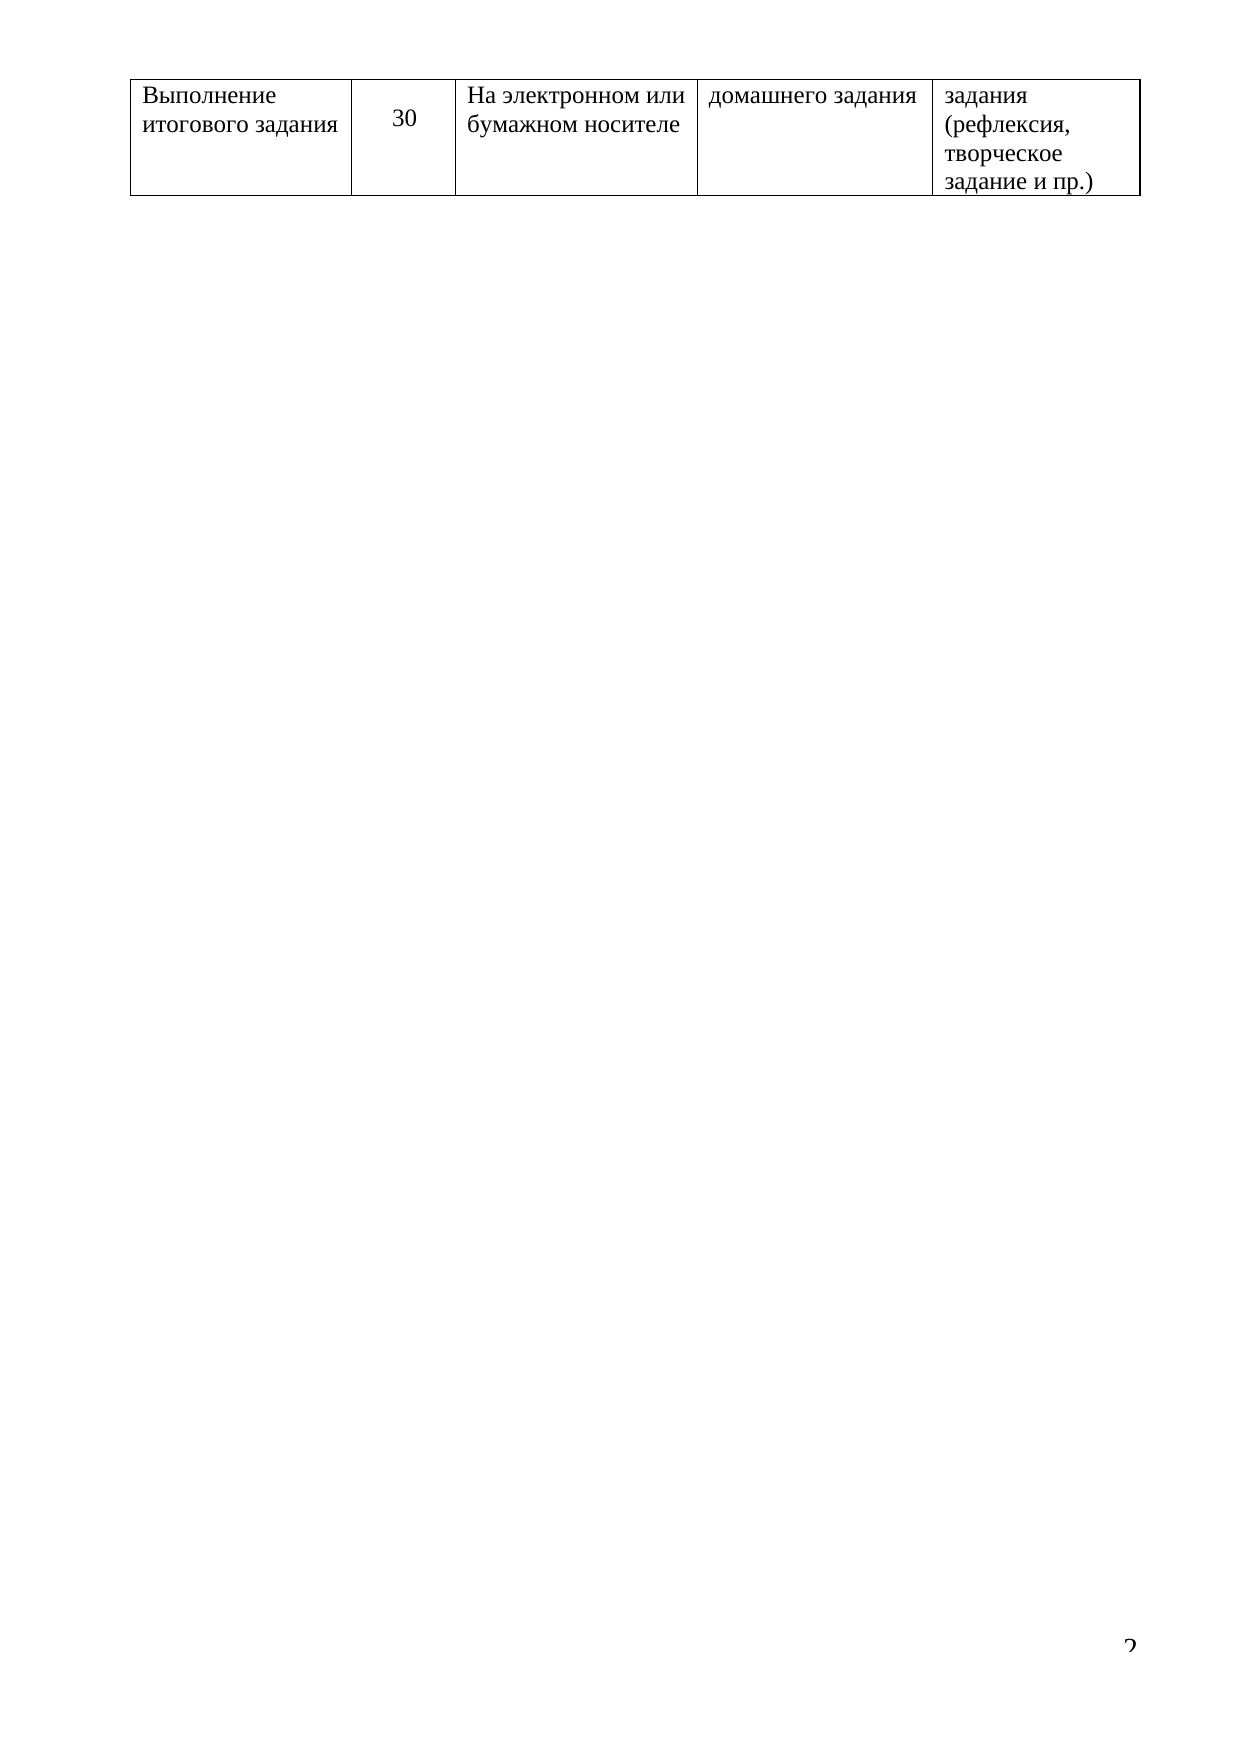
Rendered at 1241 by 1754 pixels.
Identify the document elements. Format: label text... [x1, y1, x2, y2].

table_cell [933, 80, 1139, 195]
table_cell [456, 80, 697, 195]
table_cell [131, 80, 351, 195]
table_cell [698, 80, 932, 195]
table_cell 30 [352, 80, 455, 195]
